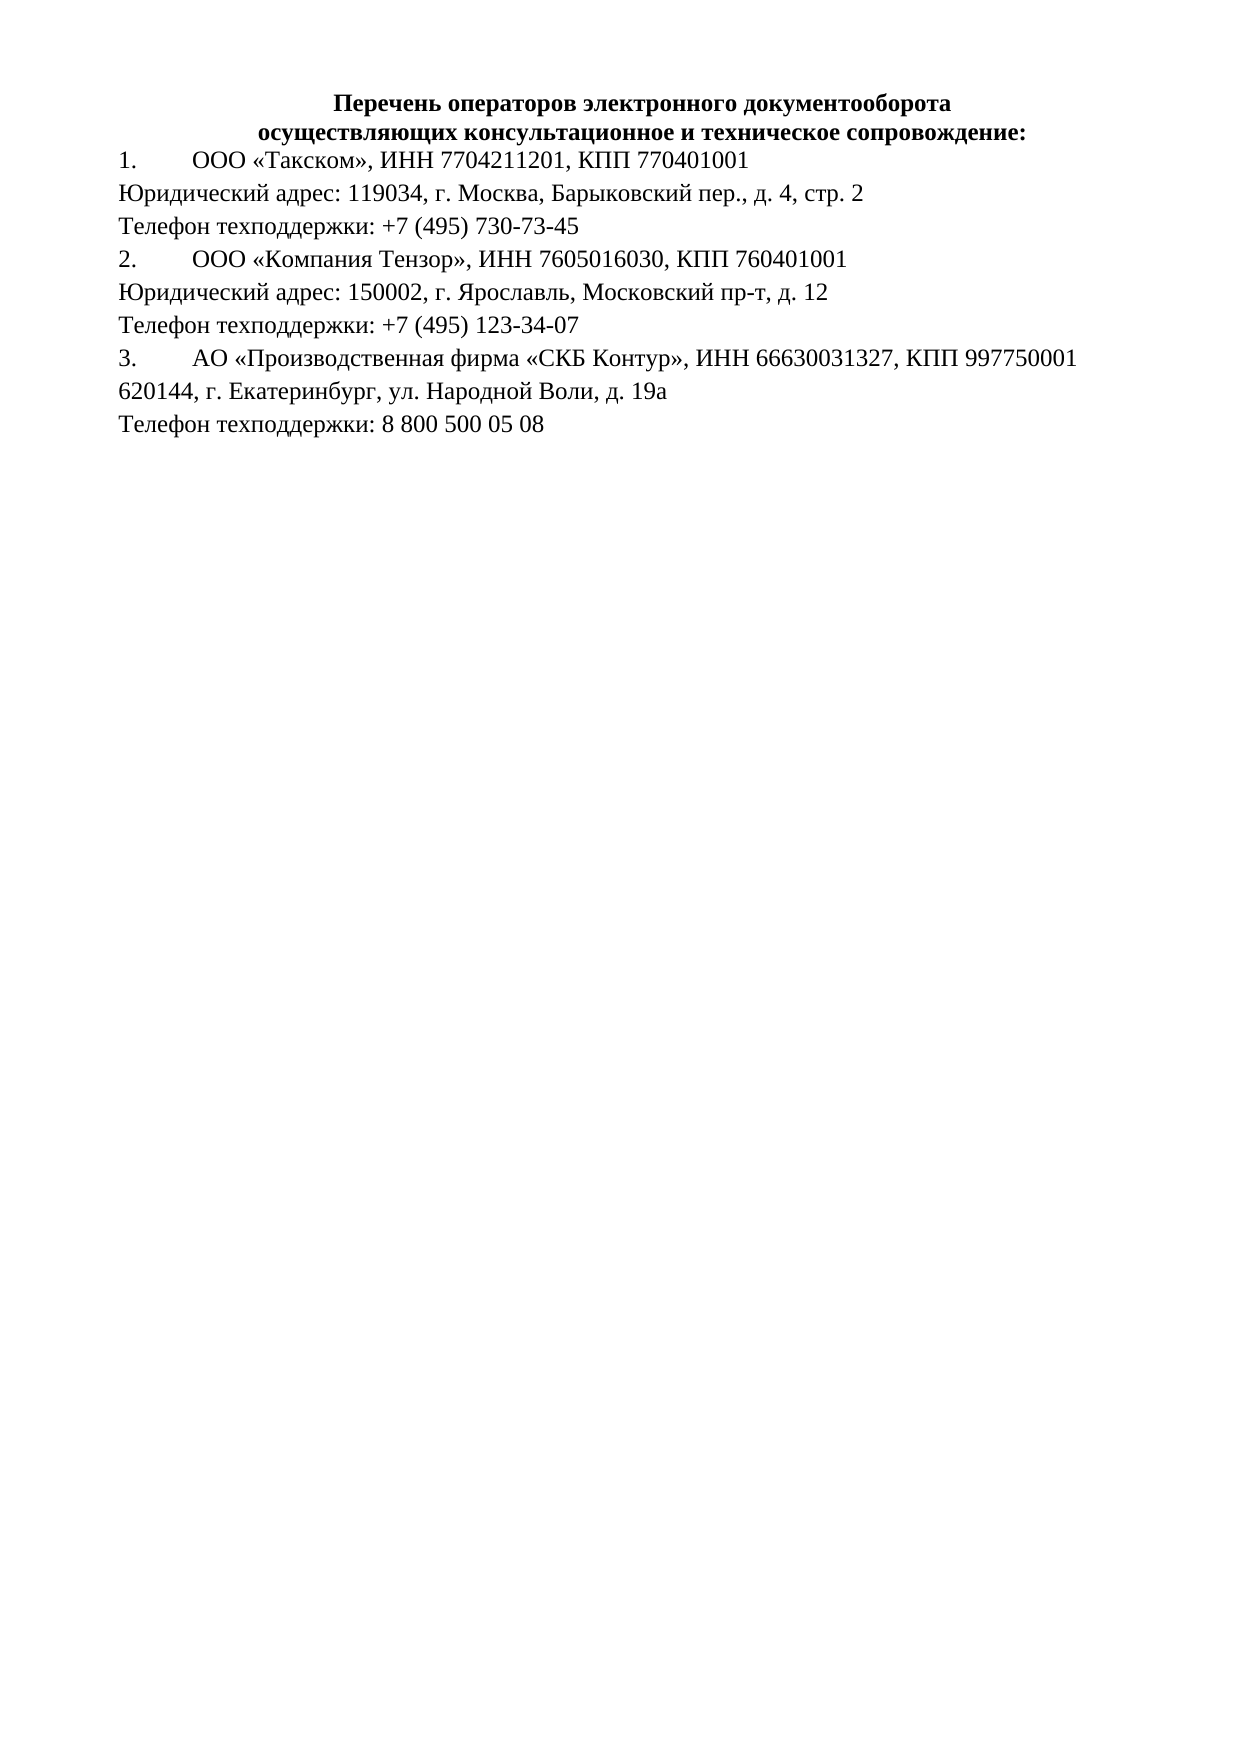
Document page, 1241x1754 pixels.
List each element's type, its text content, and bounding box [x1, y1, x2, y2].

text Телефон техподдержки: +7 (495) 730-73-45 [118, 211, 1166, 240]
text Телефон техподдержки: +7 (495) 123-34-07 [118, 310, 1166, 339]
text 620144, г. Екатеринбург, ул. Народной Воли, д. 19а [118, 376, 1107, 405]
text 1. ООО «Такском», ИНН 7704211201, КПП 770401001 [118, 145, 1166, 174]
text осуществляющих консультационное и техническое сопровождение: [118, 117, 1166, 145]
text Юридический адрес: 119034, г. Москва, Барыковский пер., д. 4, стр. 2 [118, 178, 1166, 207]
text Телефон техподдержки: 8 800 500 05 08 [118, 409, 1107, 438]
text Юридический адрес: 150002, г. Ярославль, Московский пр-т, д. 12 [118, 277, 1166, 306]
text Перечень операторов электронного документооборота [118, 88, 1166, 117]
text 3. АО «Производственная фирма «СКБ Контур», ИНН 66630031327, КПП 997750001 [118, 343, 1107, 372]
text 2. ООО «Компания Тензор», ИНН 7605016030, КПП 760401001 [118, 244, 1166, 273]
